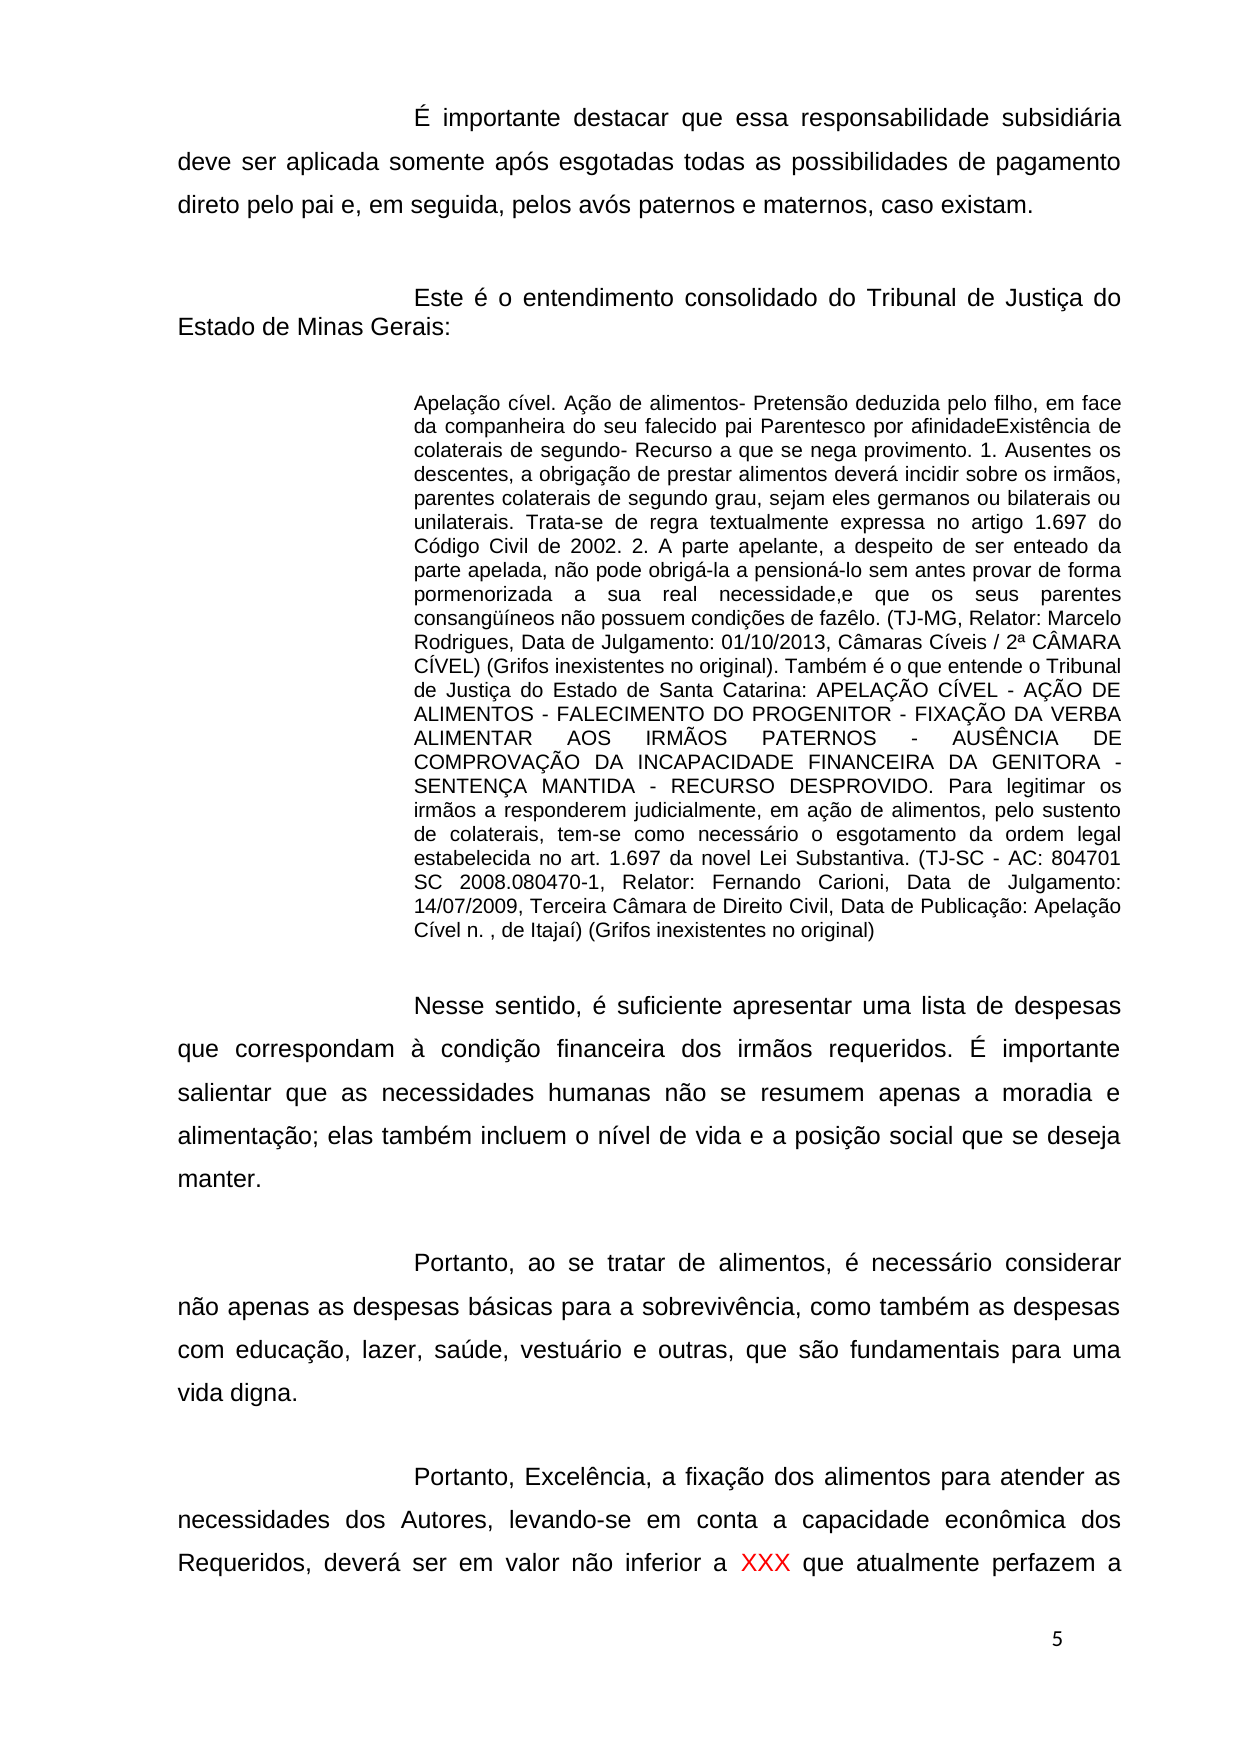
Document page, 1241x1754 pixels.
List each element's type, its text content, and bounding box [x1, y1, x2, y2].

text Apelação cível. Ação de alimentos- Pretensão deduzida pelo filho, em face da companheira do seu falecido pai Parentesco por afinidadeExistência de colaterais de segundo- Recurso a que se nega provimento. 1. Ausentes os descentes, a obrigação de prestar alimentos deverá incidir sobre os irmãos, parentes colaterais de segundo grau, sejam eles germanos ou bilaterais ou unilaterais. Trata-se de regra textualmente expressa no artigo 1.697 do Código Civil de 2002. 2. A parte apelante, a despeito de ser enteado da parte apelada, não pode obrigá-la a pensioná-lo sem antes provar de forma pormenorizada a sua real necessidade,e que os seus parentes consangüíneos não possuem condições de fazêlo. (TJ-MG, Relator: Marcelo Rodrigues, Data de Julgamento: 01/10/2013, Câmaras Cíveis / 2ª CÂMARA CÍVEL) (Grifos inexistentes no original). Também é o que entende o Tribunal de Justiça do Estado de Santa Catarina: APELAÇÃO CÍVEL - AÇÃO DE ALIMENTOS - FALECIMENTO DO PROGENITOR - FIXAÇÃO DA VERBA ALIMENTAR AOS IRMÃOS PATERNOS - AUSÊNCIA DE COMPROVAÇÃO DA INCAPACIDADE FINANCEIRA DA GENITORA - SENTENÇA MANTIDA - RECURSO DESPROVIDO. Para legitimar os irmãos a responderem judicialmente, em ação de alimentos, pelo sustento de colaterais, tem-se como necessário o esgotamento da ordem legal estabelecida no art. 1.697 da novel Lei Substantiva. (TJ-SC - AC: 804701 SC 2008.080470-1, Relator: Fernando Carioni, Data de Julgamento: 14/07/2009, Terceira Câmara de Direito Civil, Data de Publicação: Apelação Cível n. , de Itajaí) (Grifos inexistentes no original) [413, 390, 1122, 941]
text Este é o entendimento consolidado do Tribunal de Justiça do Estado de Minas Gerais: [177, 283, 1122, 340]
text Nesse sentido, é suficiente apresentar uma lista de despesas que correspondam à condição financeira dos irmãos requeridos. É importante salientar que as necessidades humanas não se resumem apenas a moradia e alimentação; elas também incluem o nível de vida e a posição social que se deseja manter. [177, 991, 1122, 1193]
text Portanto, ao se tratar de alimentos, é necessário considerar não apenas as despesas básicas para a sobrevivência, como também as despesas com educação, lazer, saúde, vestuário e outras, que são fundamentais para uma vida digna. [177, 1248, 1122, 1406]
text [177, 1462, 1122, 1577]
text É importante destacar que essa responsabilidade subsidiária deve ser aplicada somente após esgotadas todas as possibilidades de pagamento direto pelo pai e, em seguida, pelos avós paternos e maternos, caso existam. [177, 103, 1122, 218]
